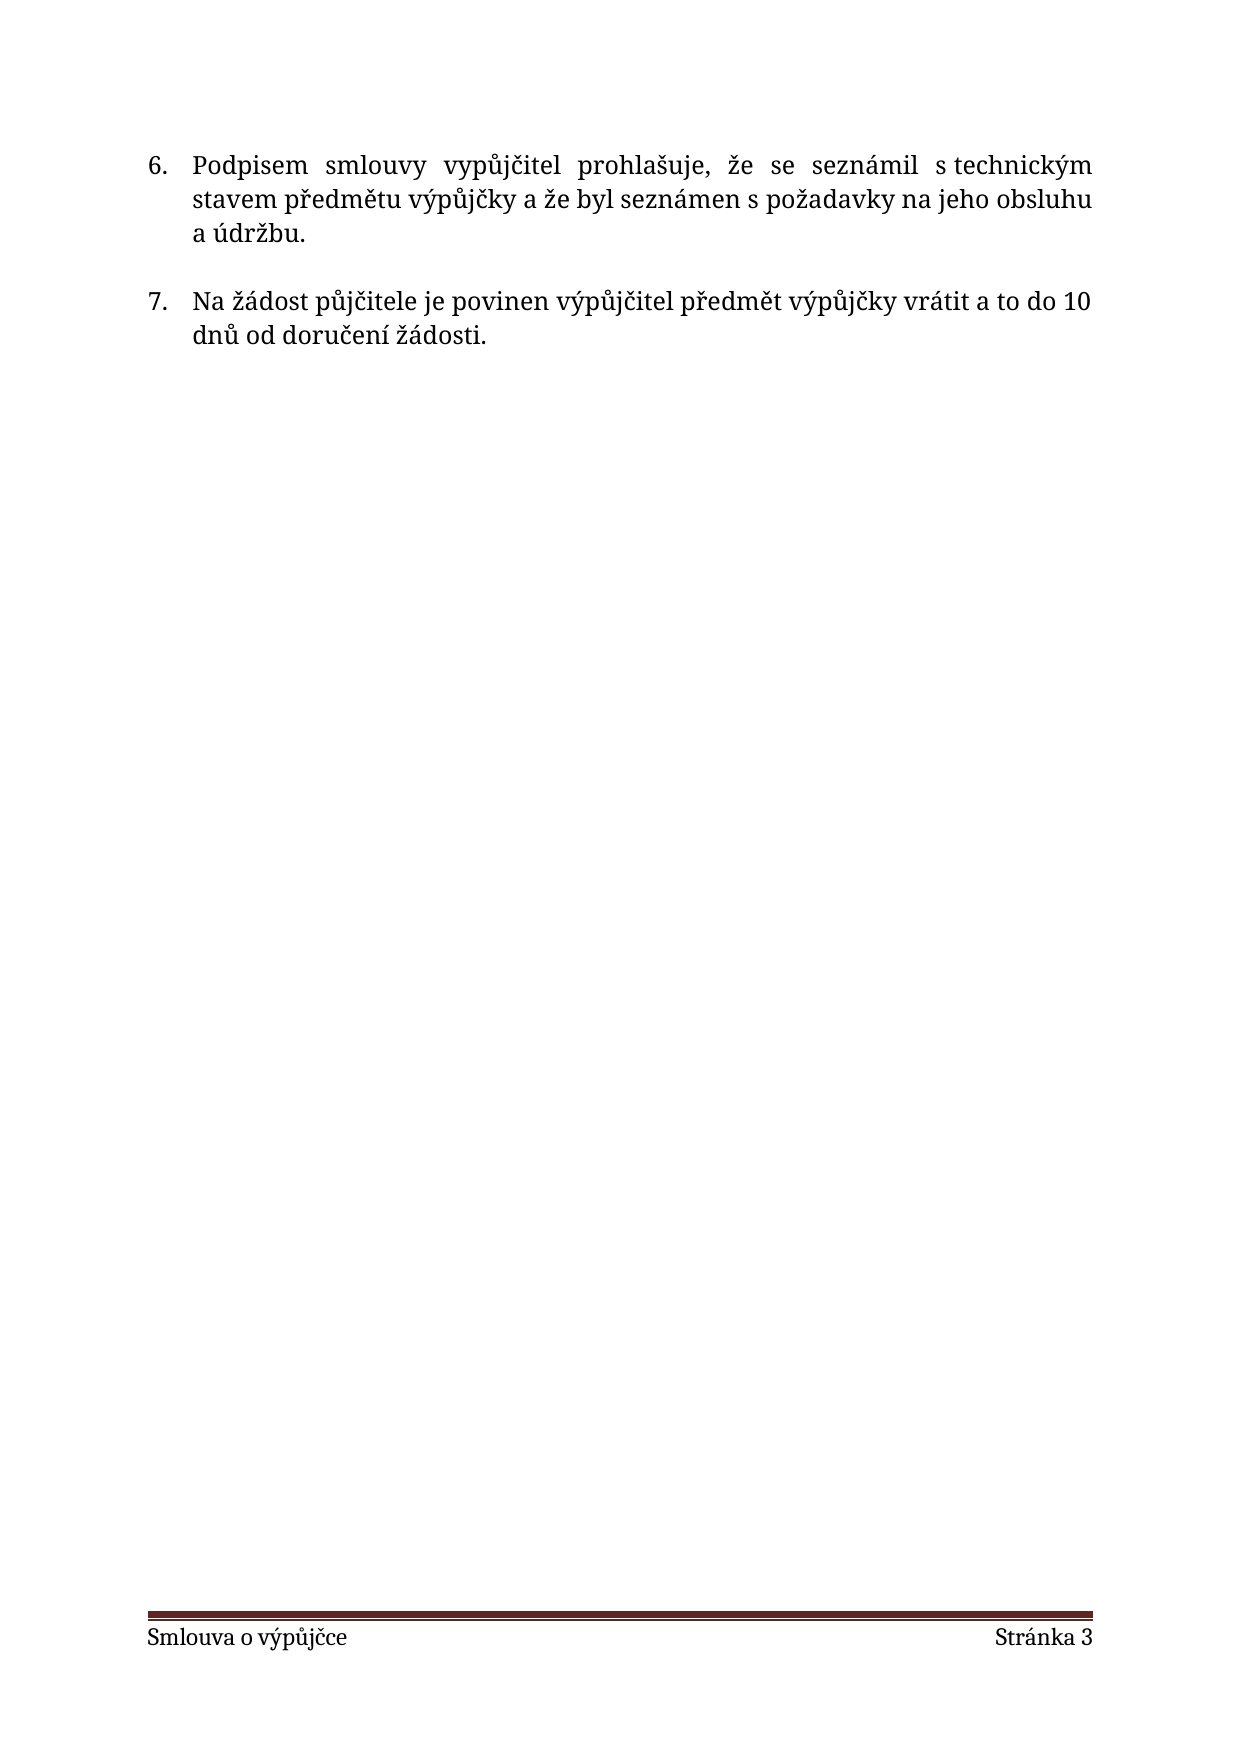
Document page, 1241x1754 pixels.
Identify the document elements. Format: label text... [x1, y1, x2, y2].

list Na žádost půjčitele je povinen výpůjčitel předmět výpůjčky vrátit a to do 10 dnů od doručení žádosti. [148, 284, 1093, 352]
list Podpisem smlouvy vypůjčitel prohlašuje, že se seznámil s technickým stavem předmětu výpůjčky a že byl seznámen s požadavky na jeho obsluhu a údržbu. [148, 148, 1093, 250]
